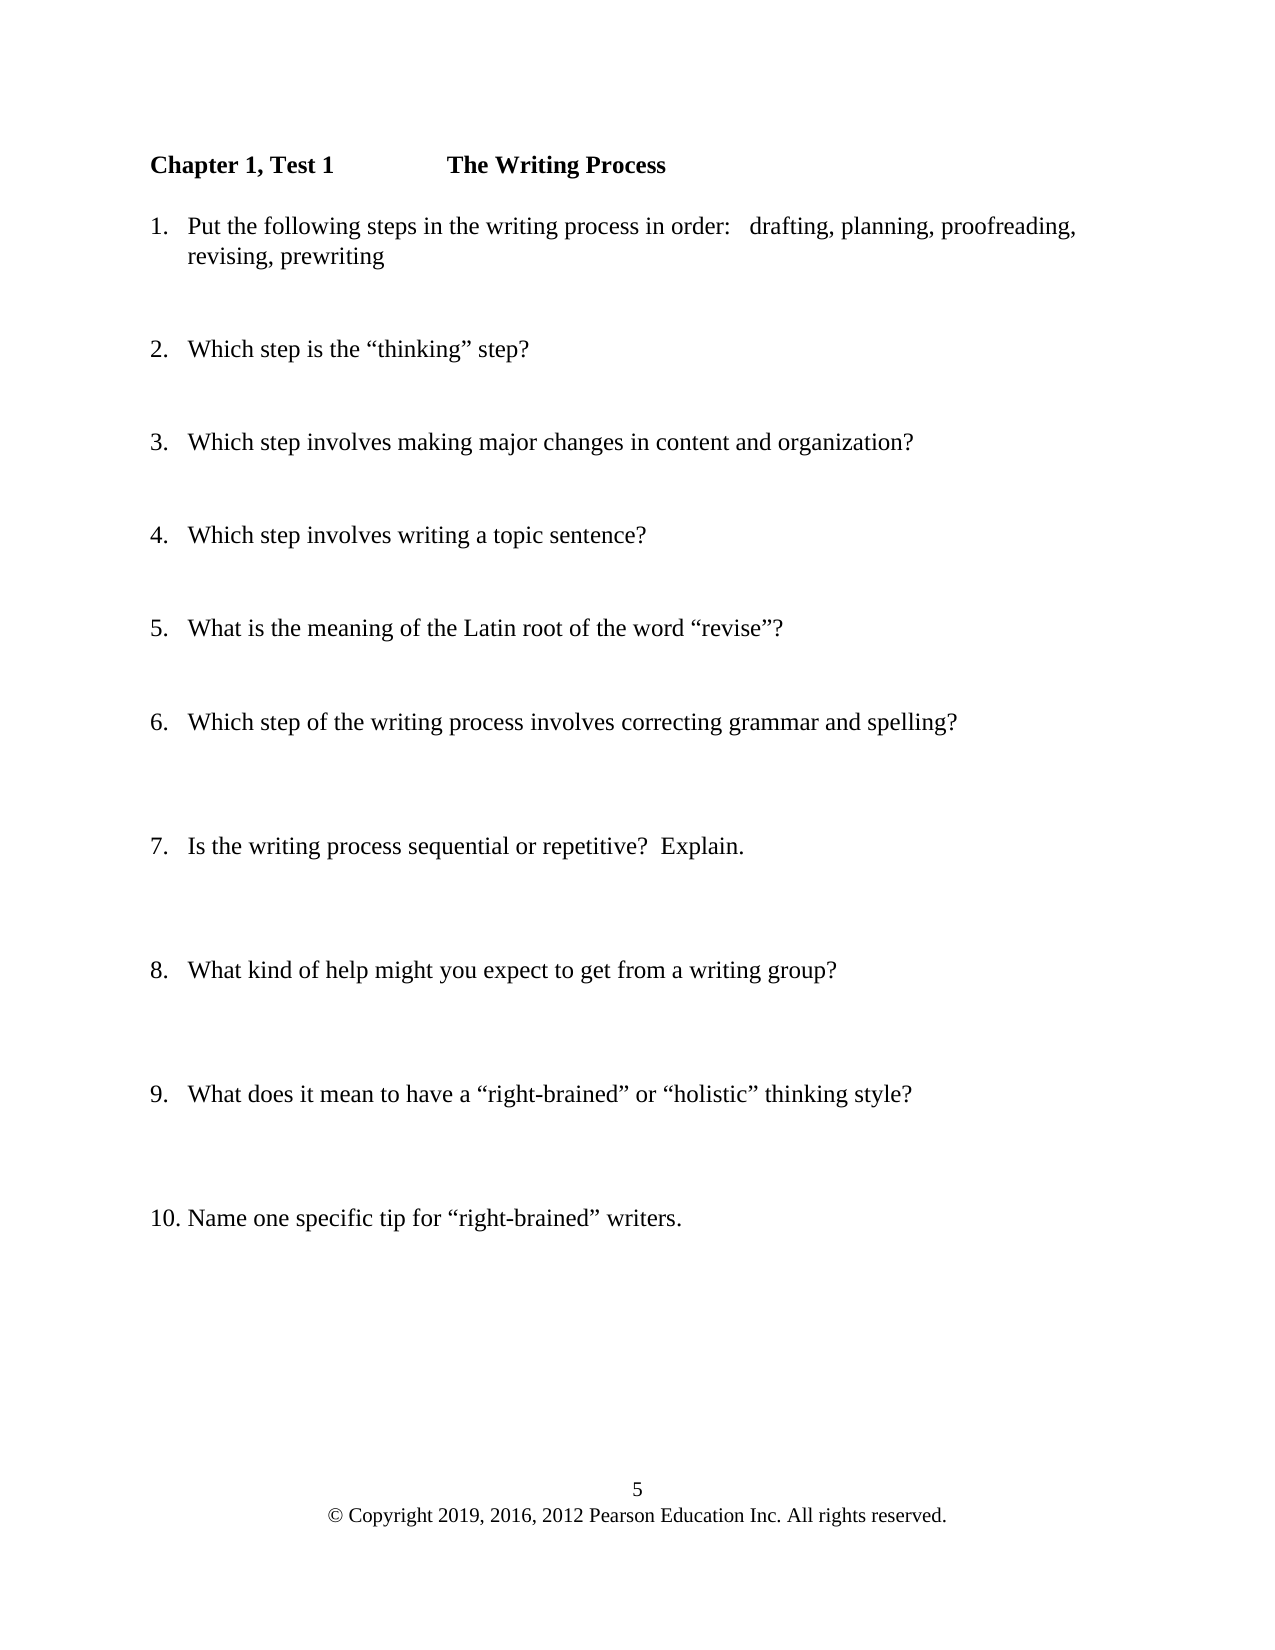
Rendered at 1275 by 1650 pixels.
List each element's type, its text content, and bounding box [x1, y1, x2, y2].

list Is the writing process sequential or repetitive? Explain. [150, 831, 1131, 859]
list Put the following steps in the writing process in order: drafting, planning, proofreading, revising, prewriting [150, 211, 1131, 270]
subtitle Chapter 1, Test 1 The Writing Process [150, 150, 1131, 179]
list What is the meaning of the Latin root of the word “revise”? [150, 613, 1131, 642]
list Which step involves writing a topic sentence? [150, 520, 1131, 549]
list Which step is the “thinking” step? [150, 334, 1131, 363]
list Which step of the writing process involves correcting grammar and spelling? [150, 707, 1131, 735]
list Name one specific tip for “right-brained” writers. [150, 1203, 1131, 1232]
list What does it mean to have a “right-brained” or “holistic” thinking style? [150, 1079, 1131, 1108]
list Which step involves making major changes in content and organization? [150, 427, 1131, 456]
list What kind of help might you expect to get from a writing group? [150, 955, 1131, 984]
